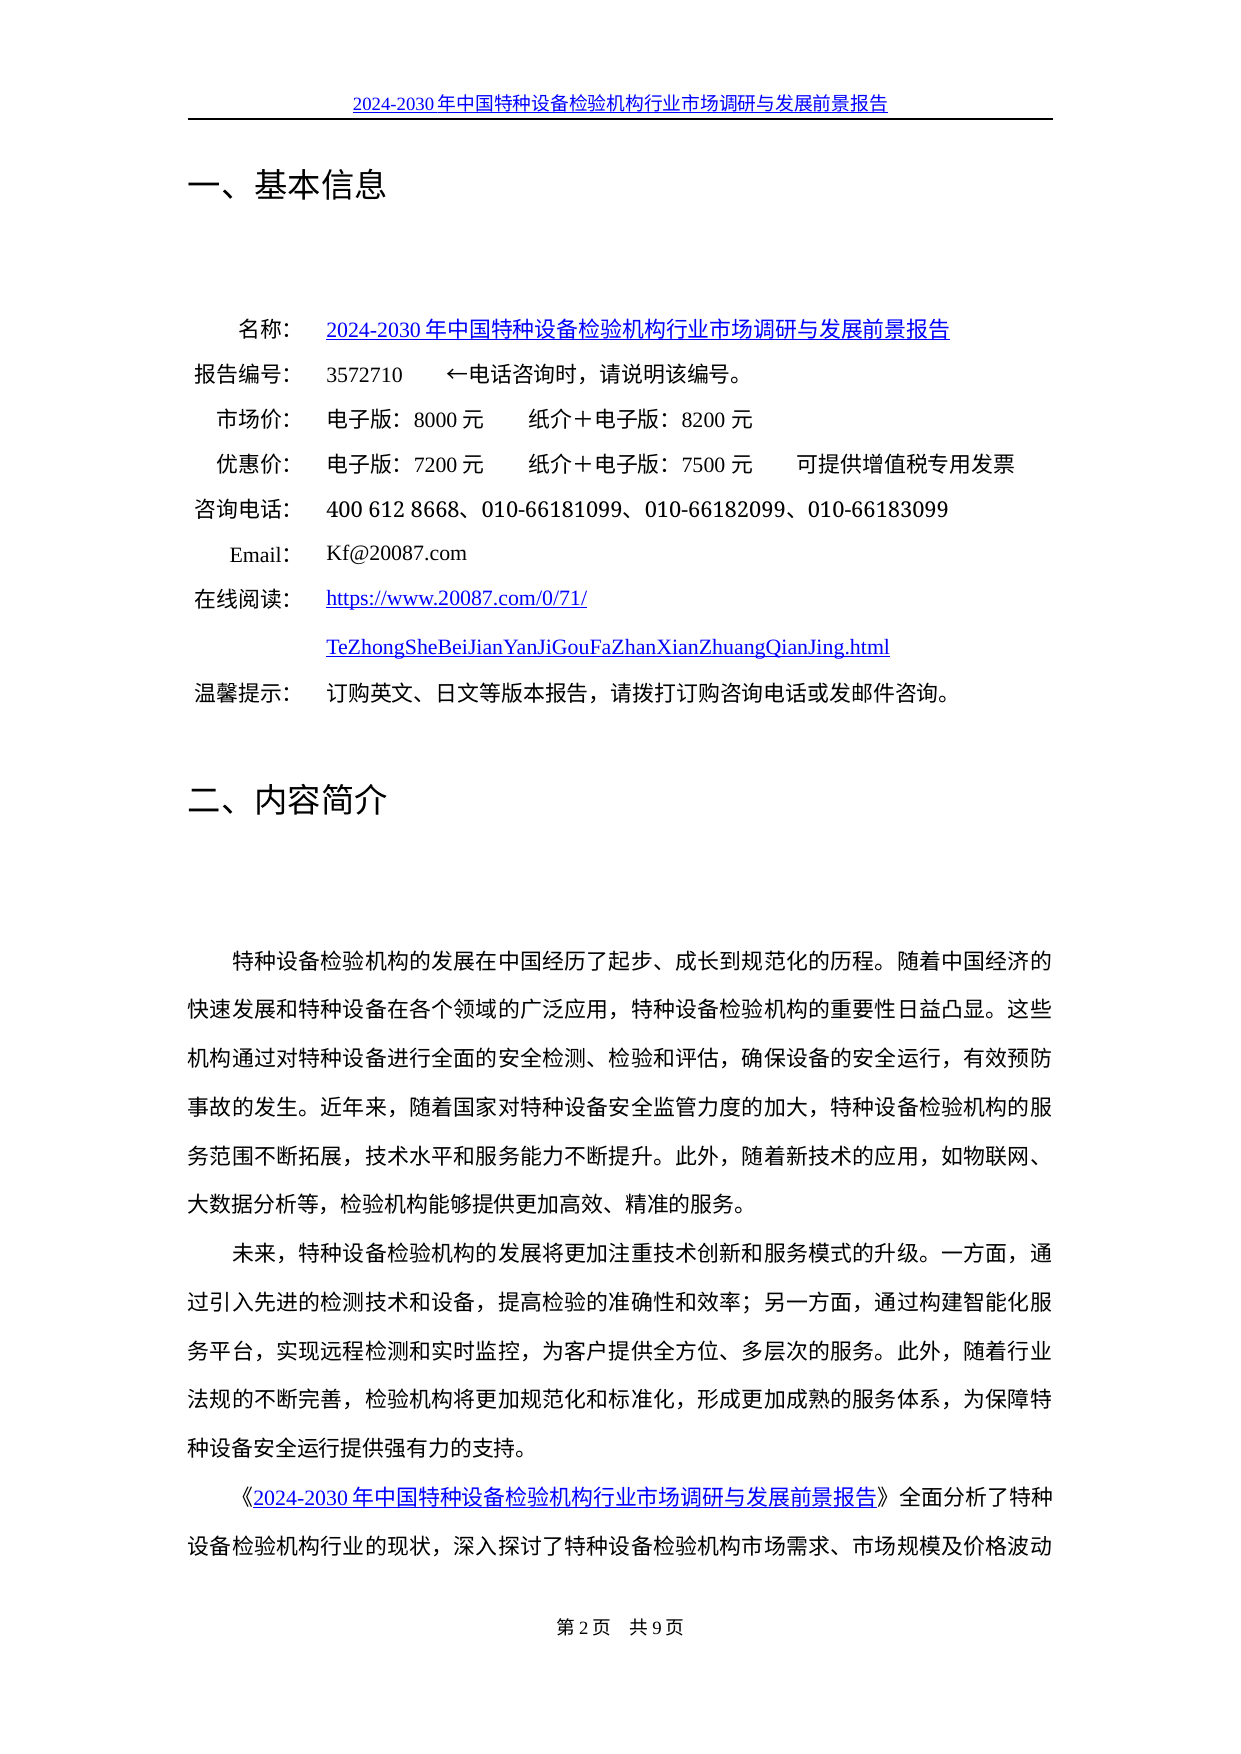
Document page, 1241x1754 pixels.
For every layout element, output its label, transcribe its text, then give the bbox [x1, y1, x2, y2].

table_header 2024-2030年中国特种设备检验机构行业市场调研与发展前景报告 [315, 312, 1073, 357]
table_cell Email： [167, 537, 315, 582]
table_cell 电子版：8000 元 纸介＋电子版：8200 元 [315, 402, 1073, 447]
table_cell 咨询电话： [167, 492, 315, 537]
table_cell 市场价： [167, 402, 315, 447]
table_cell 报告编号： [167, 357, 315, 402]
table_cell 400 612 8668、010-66181099、010-66182099、010-66183099 [315, 492, 1073, 537]
title 二、内容简介 [187, 766, 1053, 831]
table_cell 电子版：7200 元 纸介＋电子版：7500 元 可提供增值税专用发票 [315, 447, 1073, 492]
table_cell 优惠价： [167, 447, 315, 492]
table_header 名称： [167, 312, 315, 357]
table_cell 3572710 ←电话咨询时，请说明该编号。 [315, 357, 1073, 402]
table_cell 温馨提示： [167, 675, 315, 720]
table_cell Kf@20087.com [315, 537, 1073, 582]
title 一、基本信息 [187, 150, 1053, 215]
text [187, 943, 1053, 1561]
table_cell 在线阅读： [167, 582, 315, 675]
table_cell [315, 582, 1073, 675]
table_cell 订购英文、日文等版本报告，请拨打订购咨询电话或发邮件咨询。 [315, 675, 1073, 720]
